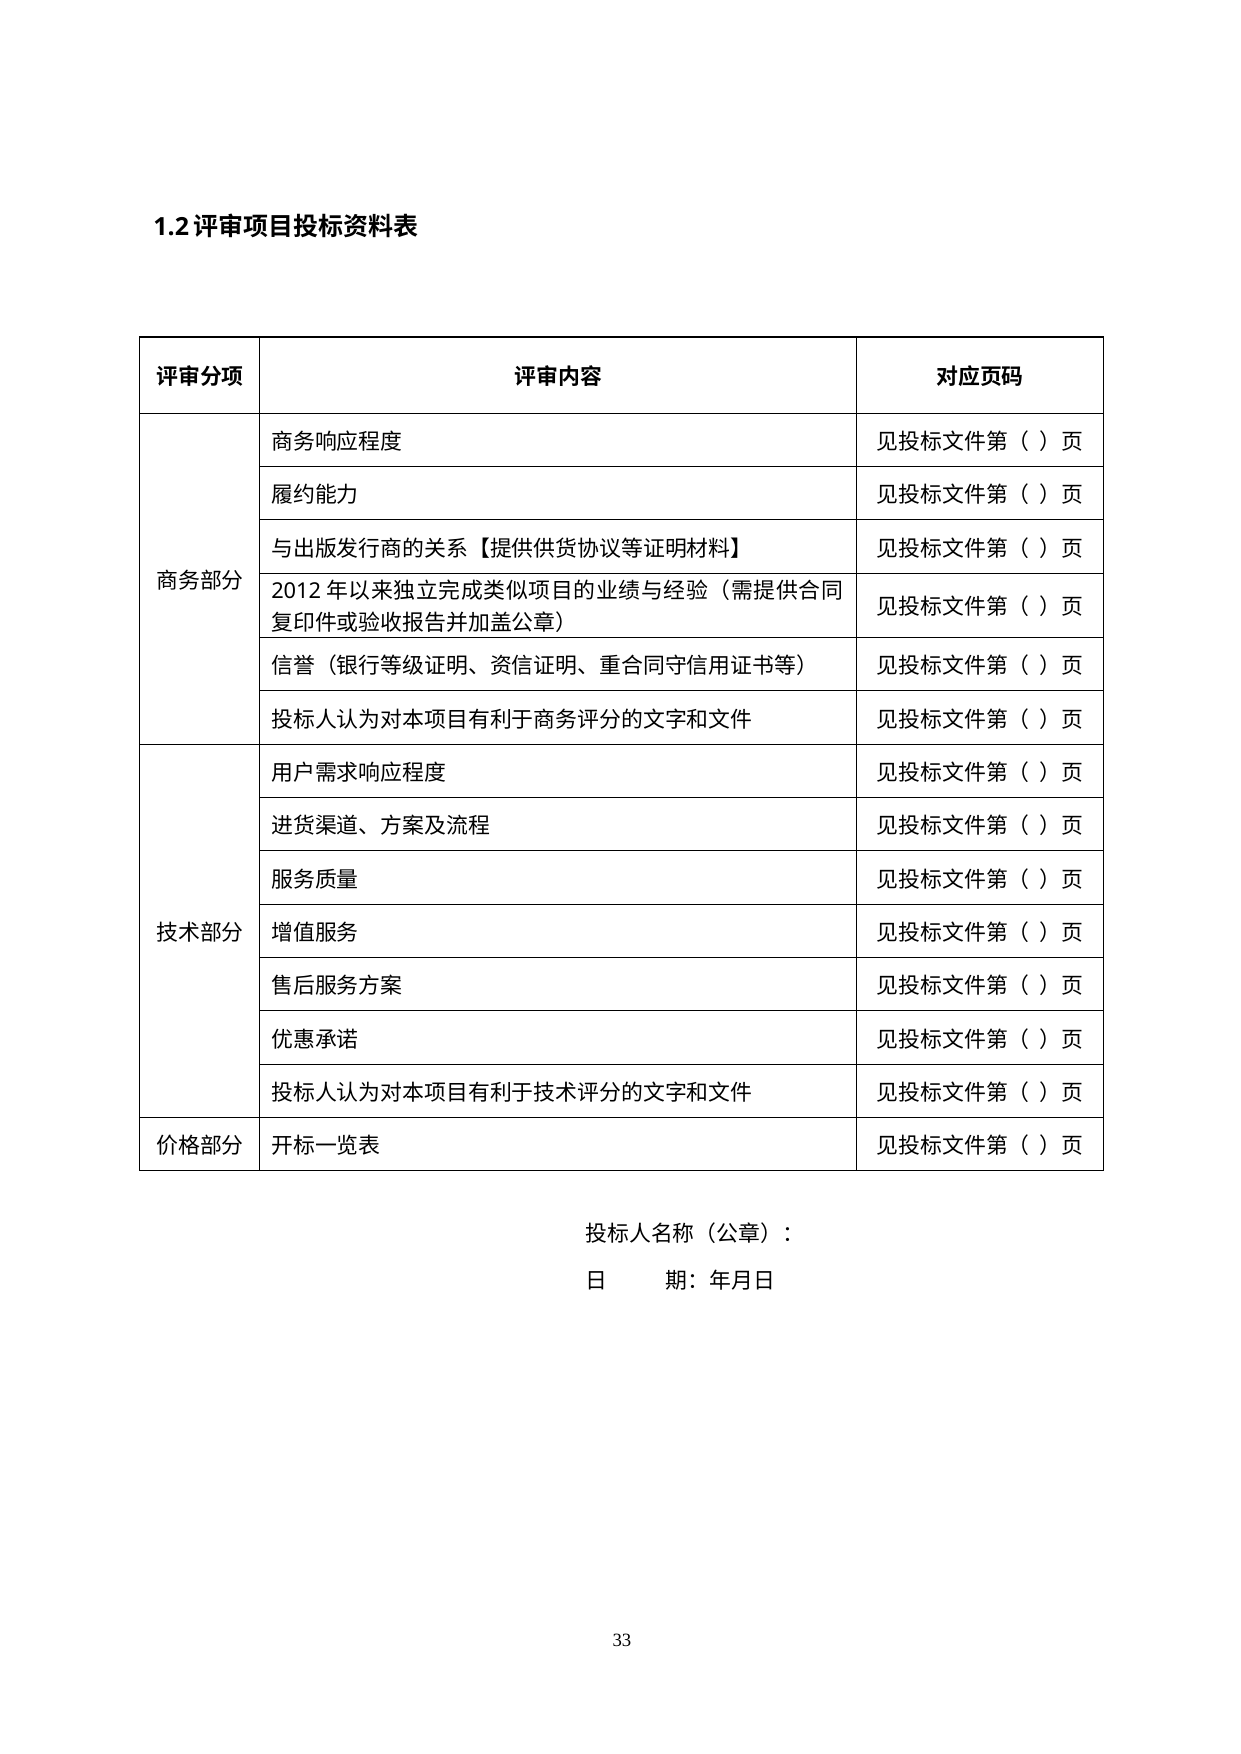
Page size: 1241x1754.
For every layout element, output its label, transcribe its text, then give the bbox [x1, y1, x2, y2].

table_cell 商务部分 [140, 414, 259, 744]
table_cell 技术部分 [140, 745, 259, 1117]
table_cell 服务质量 [260, 851, 856, 904]
table_cell 见投标文件第（ ）页 [857, 467, 1103, 519]
table_cell 见投标文件第（ ）页 [857, 1065, 1103, 1117]
table_cell 履约能力 [260, 467, 856, 519]
table_cell 见投标文件第（ ）页 [857, 1118, 1103, 1170]
table_cell 见投标文件第（ ）页 [857, 691, 1103, 744]
table_cell 投标人认为对本项目有利于技术评分的文字和文件 [260, 1065, 856, 1117]
table_cell 用户需求响应程度 [260, 745, 856, 797]
table_cell 进货渠道、方案及流程 [260, 798, 856, 850]
table_cell 见投标文件第（ ）页 [857, 958, 1103, 1010]
table_header 评审分项 [140, 338, 259, 412]
table_cell 见投标文件第（ ）页 [857, 638, 1103, 690]
table_cell 增值服务 [260, 905, 856, 957]
table_cell 2012年以来独立完成类似项目的业绩与经验（需提供合同复印件或验收报告并加盖公章） [260, 574, 856, 637]
table_cell 价格部分 [140, 1118, 259, 1170]
table_cell 见投标文件第（ ）页 [857, 414, 1103, 466]
table_cell 见投标文件第（ ）页 [857, 851, 1103, 904]
table_cell 见投标文件第（ ）页 [857, 520, 1103, 572]
table_cell 信誉（银行等级证明、资信证明、重合同守信用证书等） [260, 638, 856, 690]
table_cell 优惠承诺 [260, 1011, 856, 1064]
table_cell 商务响应程度 [260, 414, 856, 466]
table_cell 与出版发行商的关系【提供供货协议等证明材料】 [260, 520, 856, 572]
text 日 期：年月日 [459, 1263, 1090, 1295]
table_cell 见投标文件第（ ）页 [857, 745, 1103, 797]
table_cell 见投标文件第（ ）页 [857, 1011, 1103, 1064]
table_cell 开标一览表 [260, 1118, 856, 1170]
table_cell 见投标文件第（ ）页 [857, 574, 1103, 637]
table_header 评审内容 [260, 338, 856, 412]
table_cell 售后服务方案 [260, 958, 856, 1010]
table_cell 见投标文件第（ ）页 [857, 798, 1103, 850]
text 1.2评审项目投标资料表 [153, 207, 1090, 243]
table_header 对应页码 [857, 338, 1103, 412]
table_cell 见投标文件第（ ）页 [857, 905, 1103, 957]
table_cell 投标人认为对本项目有利于商务评分的文字和文件 [260, 691, 856, 744]
text 投标人名称（公章）： [459, 1216, 1090, 1248]
